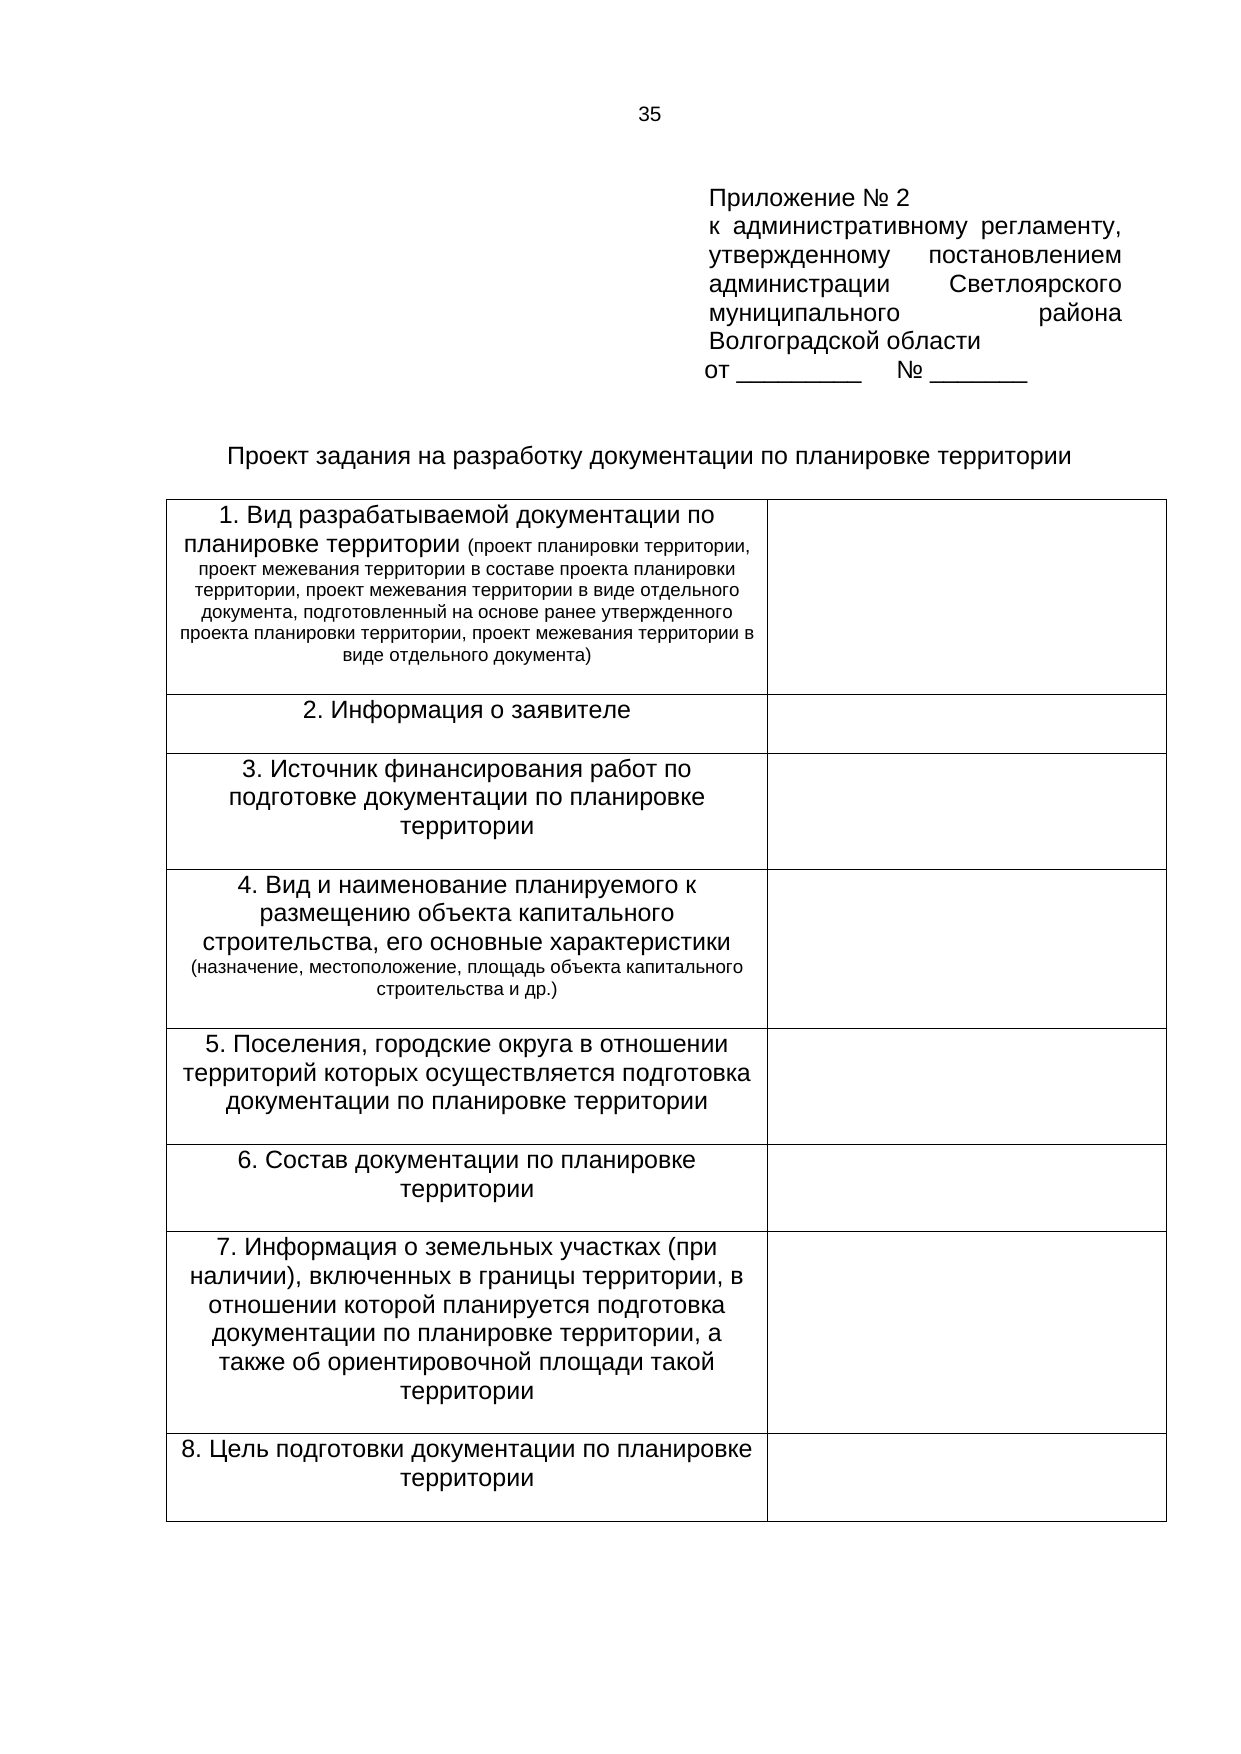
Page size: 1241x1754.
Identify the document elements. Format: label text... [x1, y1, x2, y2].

table_cell 6. Состав документации по планировке территории [167, 1145, 767, 1231]
table_cell [768, 695, 1166, 752]
table_header 1. Вид разрабатываемой документации по планировке территории (проект планировки территории, проект межевания территории в составе проекта планировки территории, проект межевания территории в виде отдельного документа, подготовленный на основе ранее утвержденного проекта планировки территории, проект межевания территории в виде отдельного документа) [167, 500, 767, 694]
table_cell 3. Источник финансирования работ по подготовке документации по планировке территории [167, 754, 767, 868]
table_cell [768, 870, 1166, 1028]
text от _________ № _______ [177, 355, 1122, 384]
text к административному регламенту, утвержденному постановлением администрации Светлоярского муниципального района Волгоградской области [709, 211, 1122, 355]
table_cell [768, 1434, 1166, 1521]
table_cell 4. Вид и наименование планируемого к размещению объекта капитального строительства, его основные характеристики (назначение, местоположение, площадь объекта капитального строительства и др.) [167, 870, 767, 1028]
table_cell 8. Цель подготовки документации по планировке территории [167, 1434, 767, 1521]
table_cell 7. Информация о земельных участках (при наличии), включенных в границы территории, в отношении которой планируется подготовка документации по планировке территории, а также об ориентировочной площади такой территории [167, 1232, 767, 1433]
text Проект задания на разработку документации по планировке территории [177, 441, 1122, 470]
table_cell 5. Поселения, городские округа в отношении территорий которых осуществляется подготовка документации по планировке территории [167, 1029, 767, 1144]
table_cell 2. Информация о заявителе [167, 695, 767, 752]
table_cell [768, 1029, 1166, 1144]
table_cell [768, 1145, 1166, 1231]
table_cell [768, 754, 1166, 868]
table_header [768, 500, 1166, 694]
text Приложение № 2 [709, 183, 1122, 211]
table_cell [768, 1232, 1166, 1433]
